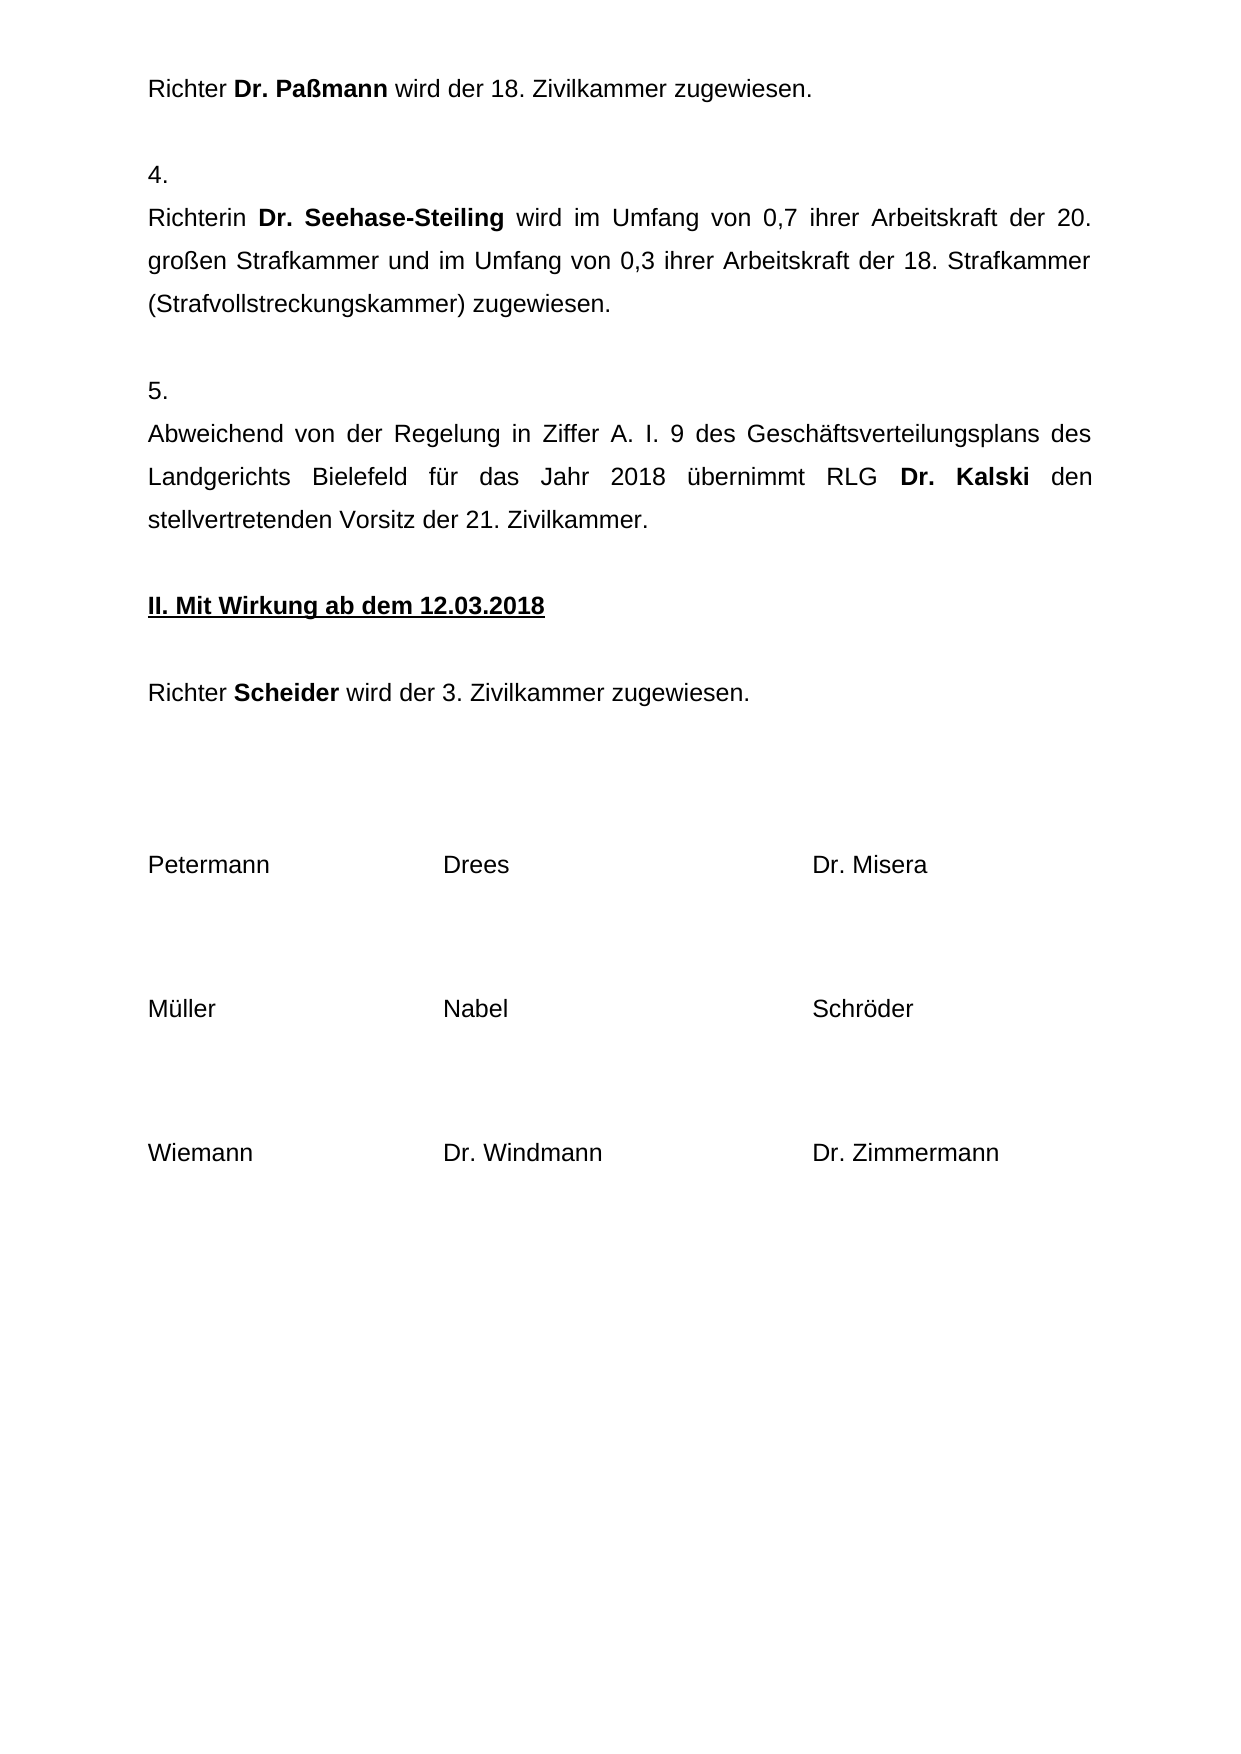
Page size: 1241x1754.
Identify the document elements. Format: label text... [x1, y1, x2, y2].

text Wiemann Dr. Windmann Dr. Zimmermann [148, 1138, 1093, 1166]
text Richter Dr. Paßmann wird der 18. Zivilkammer zugewiesen. [148, 74, 1093, 103]
text Richterin Dr. Seehase-Steiling wird im Umfang von 0,7 ihrer Arbeitskraft der 20. großen Strafkammer und im Umfang von 0,3 ihrer Arbeitskraft der 18. Strafkammer (Strafvollstreckungskammer) zugewiesen. [148, 203, 1093, 318]
text Abweichend von der Regelung in Ziffer A. I. 9 des Geschäftsverteilungsplans des Landgerichts Bielefeld für das Jahr 2018 übernimmt RLG Dr. Kalski den stellvertretenden Vorsitz der 21. Zivilkammer. [148, 419, 1093, 534]
text 5. [148, 376, 1093, 404]
text Müller Nabel Schröder [148, 994, 1093, 1023]
text Richter Scheider wird der 3. Zivilkammer zugewiesen. [148, 678, 1093, 706]
text II. Mit Wirkung ab dem 12.03.2018 [148, 591, 1093, 620]
text Petermann Drees Dr. Misera [148, 850, 1093, 879]
text 4. [148, 160, 1093, 189]
